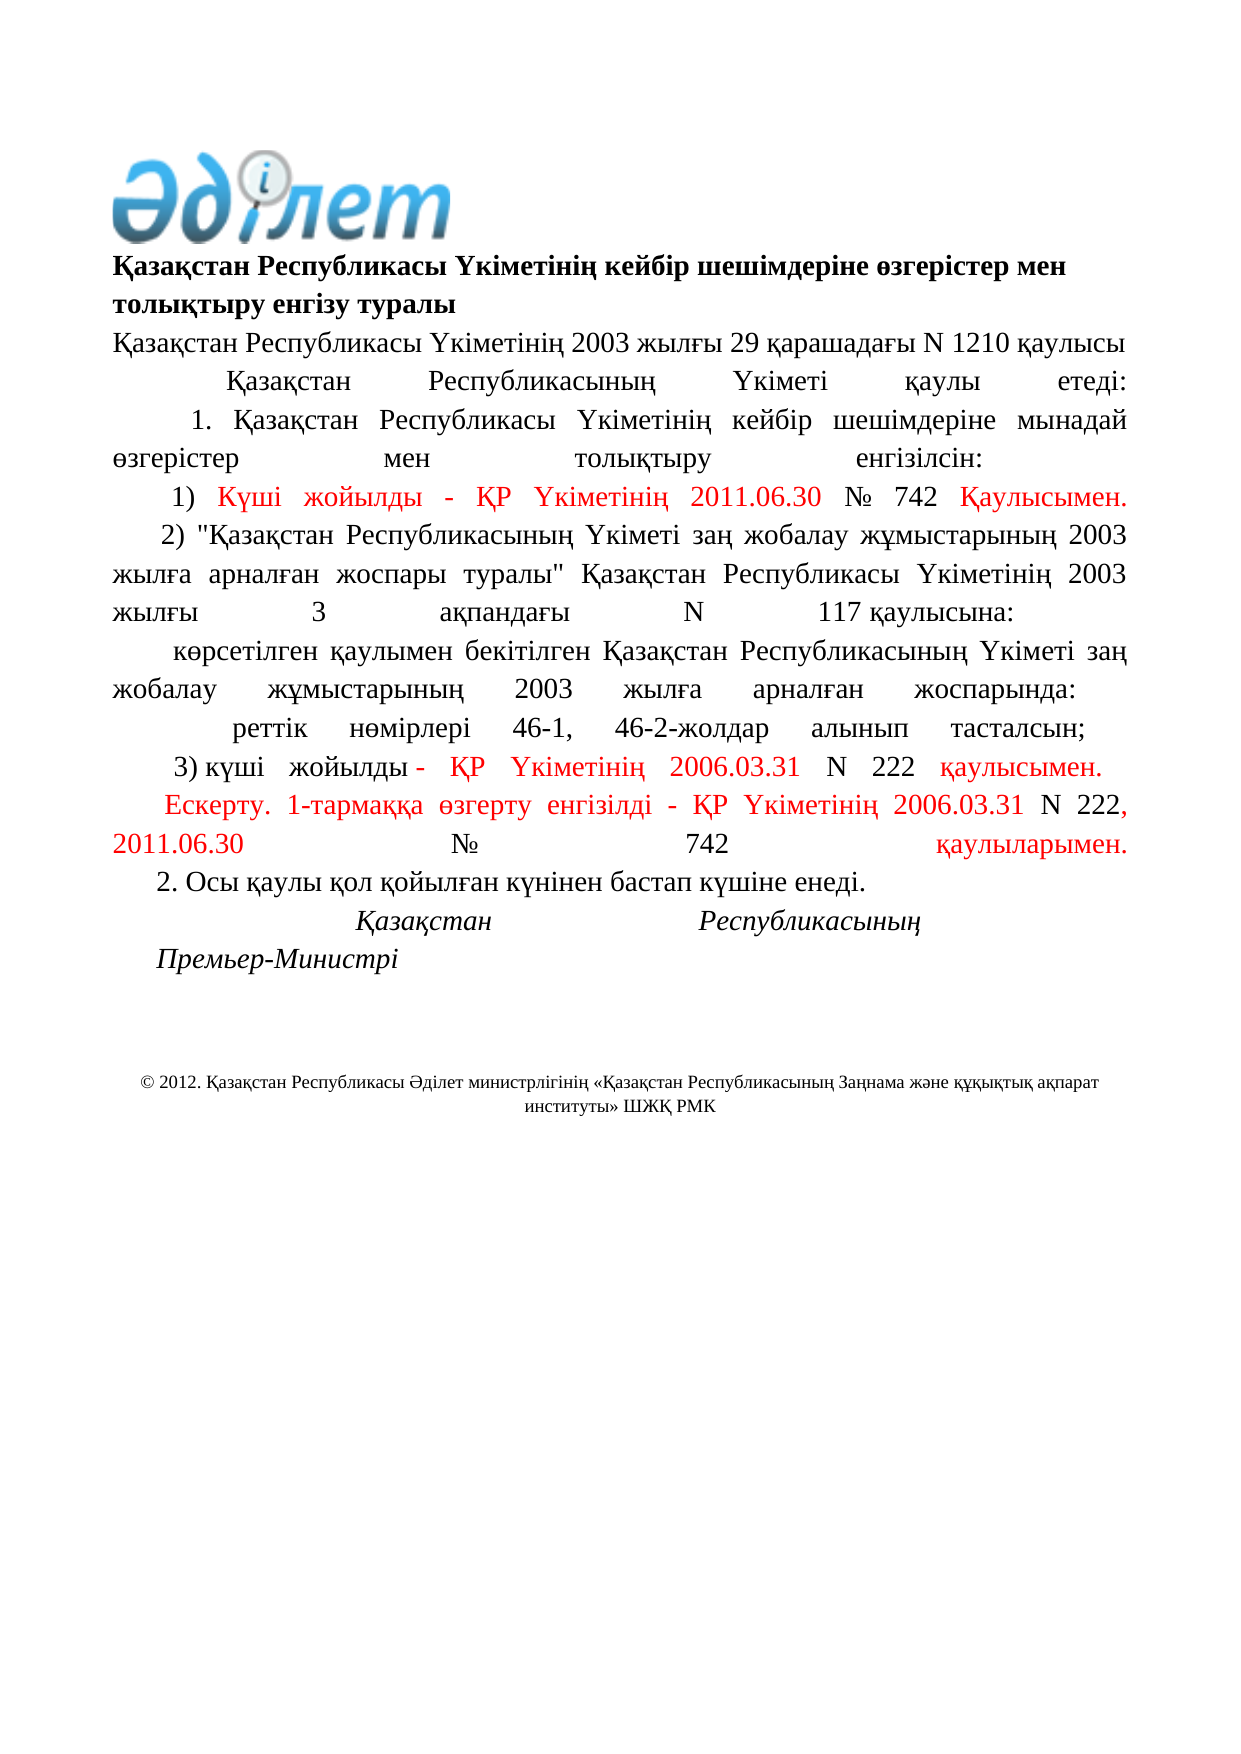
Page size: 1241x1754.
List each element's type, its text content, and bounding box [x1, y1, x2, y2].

text Қазақстан Республикасының Үкiметi қаулы етеді: 1. Қазақстан Республикасы Үкiметiнiң кейбiр шешiмдерiне мынадай өзгерiстер мен толықтыру енгiзiлсiн: 1) Күші жойылды - ҚР Үкіметінің 2011.06.30 № 742 Қаулысымен. 2) "Қазақстан Республикасының Үкiметi заң жобалау жұмыстарының 2003 жылға арналған жоспары туралы" Қазақстан Республикасы Үкiметiнiң 2003 жылғы 3 ақпандағы N 117 қаулысына: көрсетiлген қаулымен бекiтiлген Қазақстан Республикасының Үкiметi заң жобалау жұмыстарының 2003 жылға арналған жоспарында: реттiк нөмiрлерi 46-1, 46-2-жолдар алынып тасталсын; 3) күші жойылды - ҚР Үкіметінің 2006.03.31 N 222 қаулысымен. Ескерту. 1-тармаққа өзгерту енгізілді - ҚР Үкіметінің 2006.03.31 N 222, 2011.06.30 № 742 қаулыларымен. 2. Осы қаулы қол қойылған күнiнен бастап күшiне енедi. [112, 363, 1128, 898]
picture [112, 150, 451, 244]
text Қазақстан Республикасының Премьер-Министрі [112, 903, 1128, 975]
text © 2012. Қазақстан Республикасы Әділет министрлігінің «Қазақстан Республикасының Заңнама және құқықтық ақпарат институты» ШЖҚ РМК [112, 1071, 1128, 1117]
text Қазақстан Республикасы Yкiметiнiң кейбiр шешiмдерiне өзгерiстер мен толықтыру енгiзу туралы [112, 248, 1128, 320]
text Қазақстан Республикасы Үкіметінің 2003 жылғы 29 қарашадағы N 1210 қаулысы [112, 325, 1128, 358]
